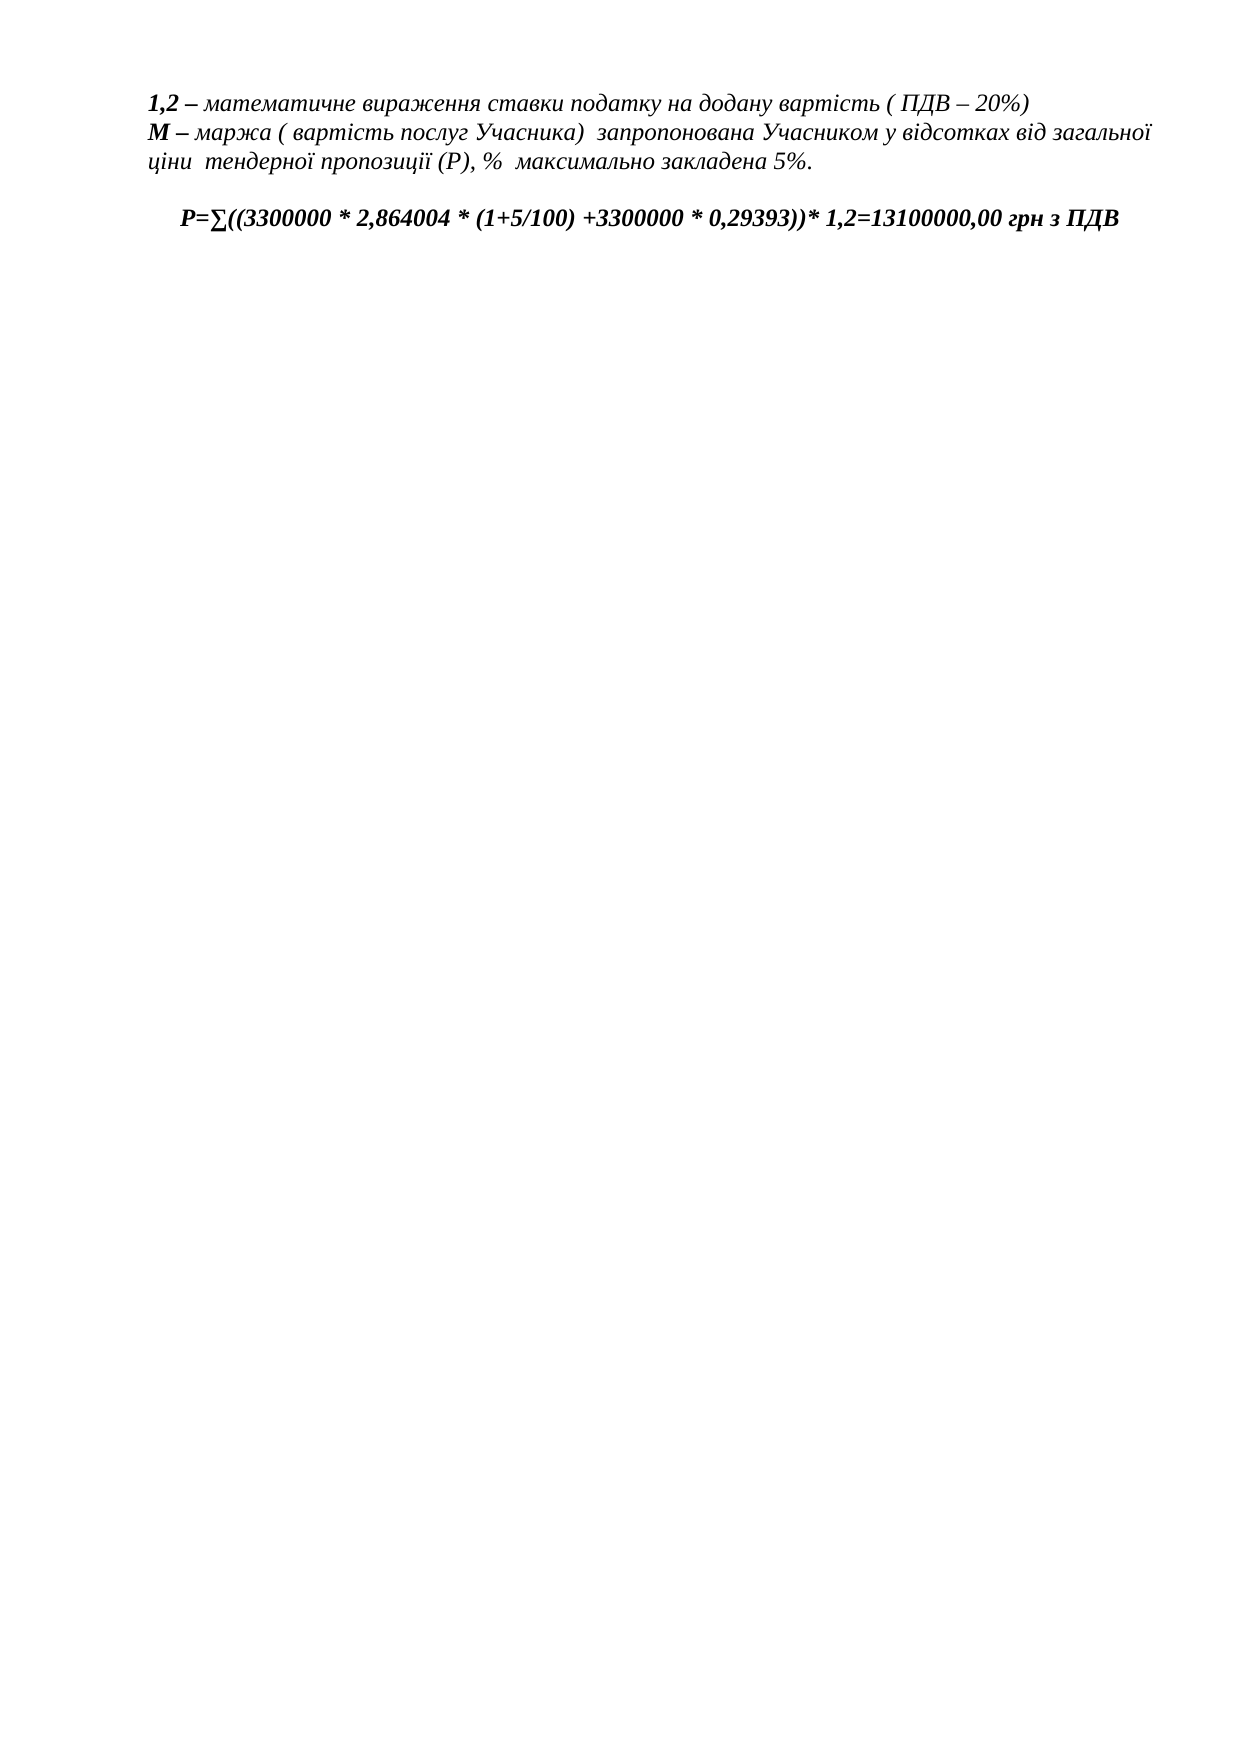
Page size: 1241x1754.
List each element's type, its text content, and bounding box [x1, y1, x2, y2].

text М – маржа ( вартість послуг Учасника) запропонована Учасником у відсотках від загальної ціни тендерної пропозиції (Р), % максимально закладена 5%. [148, 117, 1152, 175]
text Р=∑((3300000 * 2,864004 * (1+5/100) +3300000 * 0,29393))* 1,2=13100000,00 грн з ПДВ [148, 203, 1152, 232]
text 1,2 – математичне вираження ставки податку на додану вартість ( ПДВ – 20%) [148, 88, 1152, 117]
